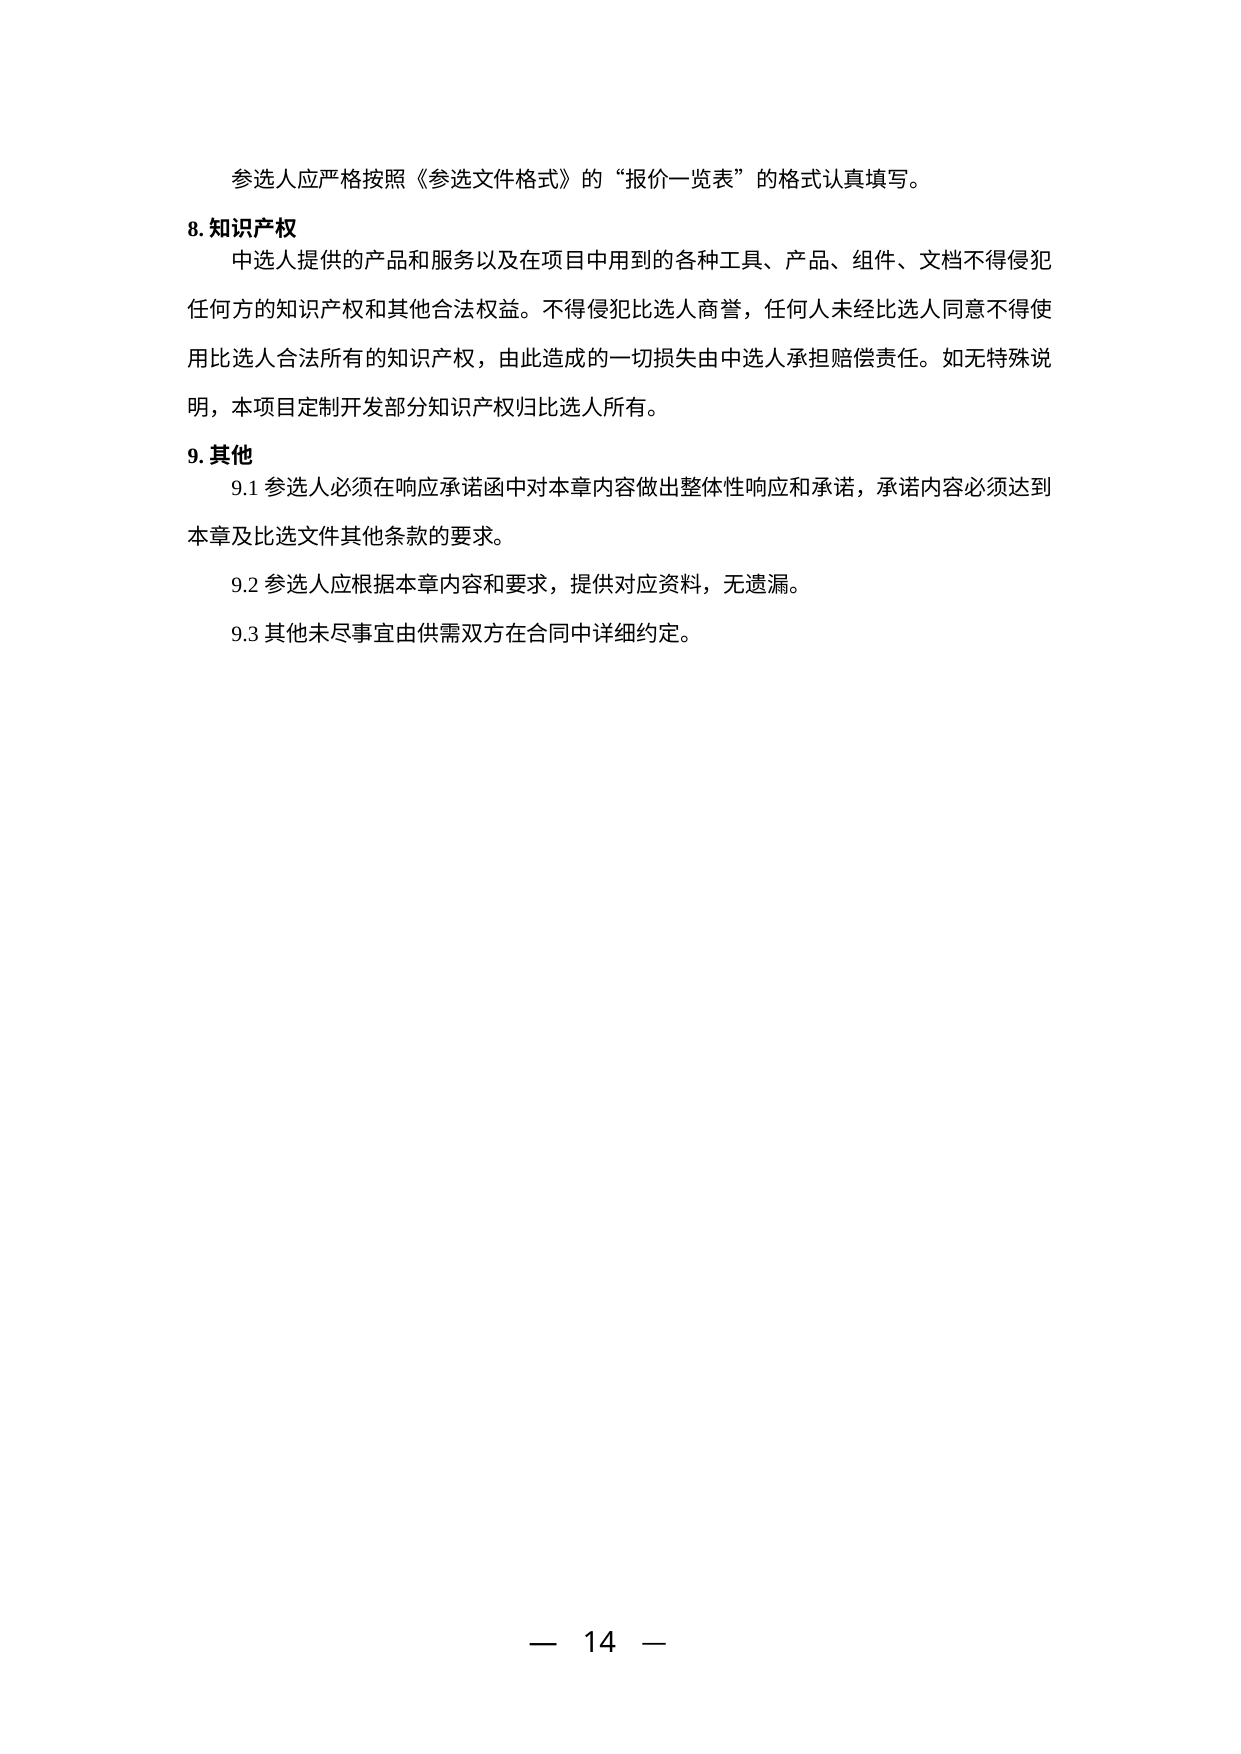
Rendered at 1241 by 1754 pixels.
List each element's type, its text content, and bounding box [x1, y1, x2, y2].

text 9.1 参选人必须在响应承诺函中对本章内容做出整体性响应和承诺，承诺内容必须达到本章及比选文件其他条款的要求。 [187, 470, 1053, 551]
text 参选人应严格按照《参选文件格式》的“报价一览表”的格式认真填写。 [187, 162, 1053, 194]
text 中选人提供的产品和服务以及在项目中用到的各种工具、产品、组件、文档不得侵犯任何方的知识产权和其他合法权益。不得侵犯比选人商誉，任何人未经比选人同意不得使用比选人合法所有的知识产权，由此造成的一切损失由中选人承担赔偿责任。如无特殊说明，本项目定制开发部分知识产权归比选人所有。 [187, 243, 1053, 422]
subtitle 8. 知识产权 [187, 210, 1053, 243]
subtitle 9. 其他 [187, 437, 1053, 470]
text 9.3 其他未尽事宜由供需双方在合同中详细约定。 [187, 615, 1053, 648]
text 9.2 参选人应根据本章内容和要求，提供对应资料，无遗漏。 [187, 567, 1053, 599]
